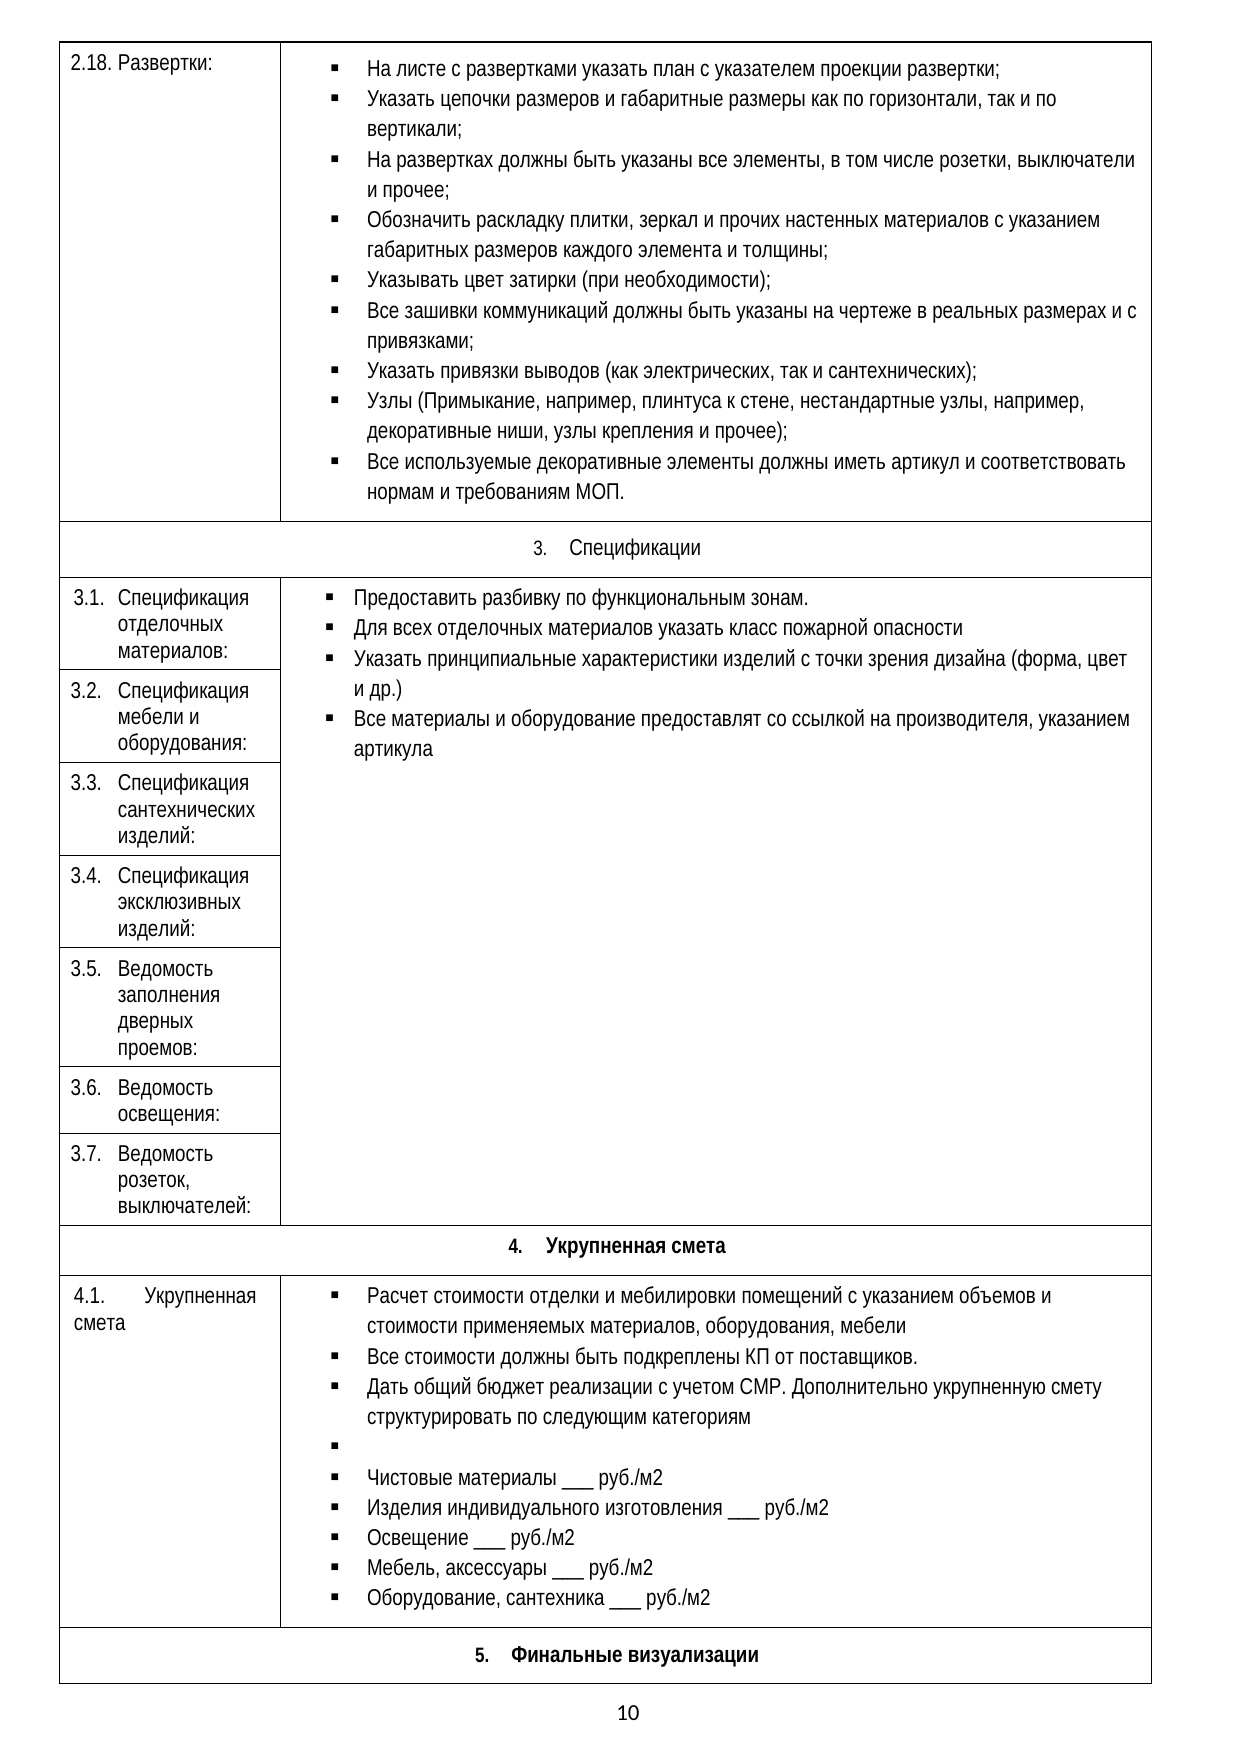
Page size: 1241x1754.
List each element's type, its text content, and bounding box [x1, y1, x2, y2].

table_cell Спецификация сантехнических изделий: [60, 763, 280, 854]
table_cell Ведомость заполнения дверных проемов: [60, 948, 280, 1066]
table_cell Спецификация мебели и оборудования: [60, 670, 280, 762]
table_cell Расчет стоимости отделки и мебилировки помещений с указанием объемов и стоимости применяемых материалов, оборудования, мебели Все стоимости должны быть подкреплены КП от поставщиков. Дать общий бюджет реализации с учетом СМР. Дополнительно укрупненную смету структурировать по следующим категориям Чистовые материалы ___ руб./м2 Изделия индивидуального изготовления ___ руб./м2 Освещение ___ руб./м2 Мебель, аксессуары ___ руб./м2 Оборудование, сантехника ___ руб./м2 [281, 1276, 1151, 1627]
table_cell Ведомость розеток, выключателей: [60, 1134, 280, 1225]
table_cell Спецификации [60, 522, 1151, 577]
table_cell Ведомость освещения: [60, 1067, 280, 1132]
table_cell Спецификация отделочных материалов: [60, 578, 280, 669]
table_cell Финальные визуализации [60, 1628, 1151, 1683]
table_cell Спецификация эксклюзивных изделий: [60, 856, 280, 947]
table_cell Укрупненная смета [60, 1226, 1151, 1275]
table_cell Предоставить разбивку по функциональным зонам. Для всех отделочных материалов указать класс пожарной опасности Указать принципиальные характеристики изделий с точки зрения дизайна (форма, цвет и др.) Все материалы и оборудование предоставлят со ссылкой на производителя, указанием артикула [281, 578, 1151, 1225]
table_cell Развертки: [60, 43, 280, 521]
table_cell Укрупненная смета [60, 1276, 280, 1627]
table_cell На листе с развертками указать план с указателем проекции развертки; Указать цепочки размеров и габаритные размеры как по горизонтали, так и по вертикали; На развертках должны быть указаны все элементы, в том числе розетки, выключатели и прочее; Обозначить раскладку плитки, зеркал и прочих настенных материалов с указанием габаритных размеров каждого элемента и толщины; Указывать цвет затирки (при необходимости); Все зашивки коммуникаций должны быть указаны на чертеже в реальных размерах и с привязками; Указать привязки выводов (как электрических, так и сантехнических); Узлы (Примыкание, например, плинтуса к стене, нестандартные узлы, например, декоративные ниши, узлы крепления и прочее); Все используемые декоративные элементы должны иметь артикул и соответствовать нормам и требованиям МОП. [281, 43, 1151, 521]
